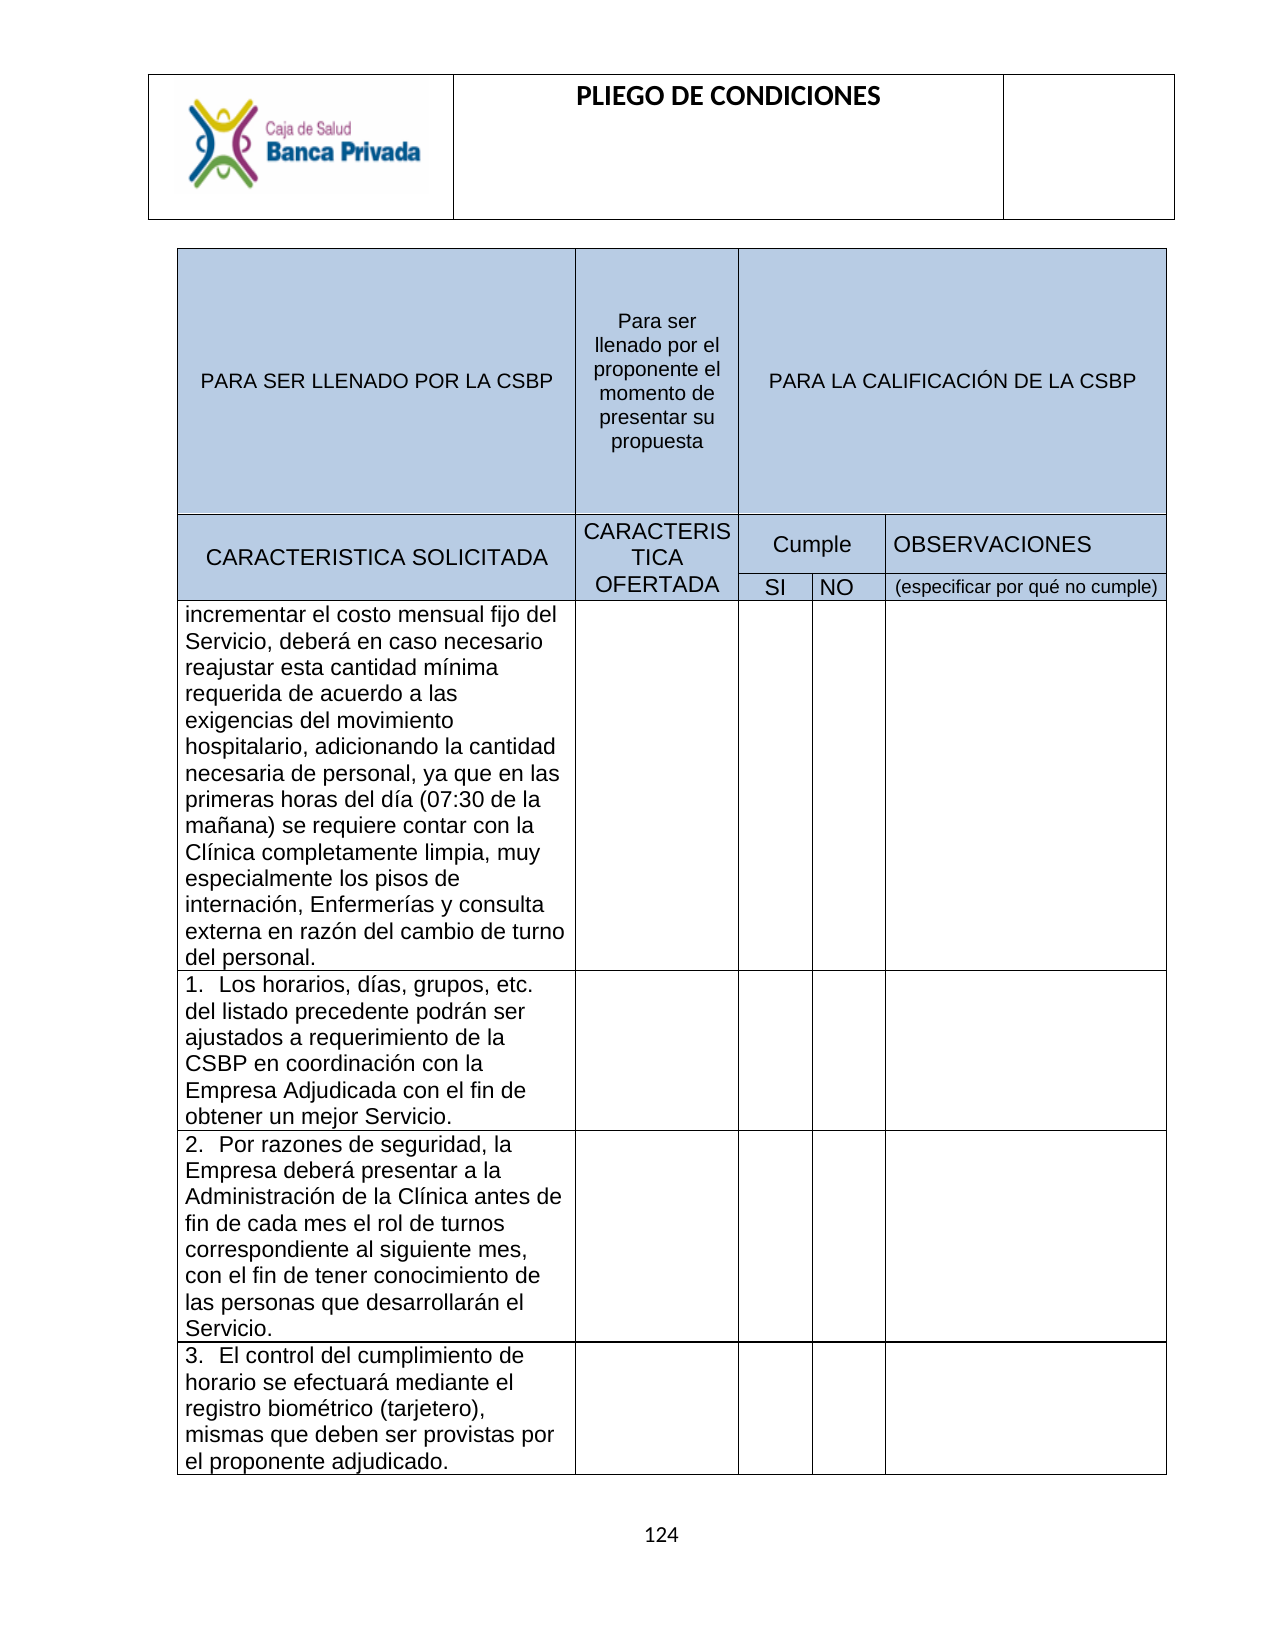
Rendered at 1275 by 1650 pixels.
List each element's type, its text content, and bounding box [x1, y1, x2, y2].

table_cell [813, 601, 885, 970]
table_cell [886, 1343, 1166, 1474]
table_header Para ser llenado por el proponente el momento de presentar su propuesta [576, 249, 738, 513]
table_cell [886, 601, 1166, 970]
table_header PARA SER LLENADO POR LA CSBP [178, 249, 575, 513]
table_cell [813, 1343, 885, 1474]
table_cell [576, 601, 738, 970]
table_cell SI [739, 574, 812, 600]
picture [174, 75, 429, 194]
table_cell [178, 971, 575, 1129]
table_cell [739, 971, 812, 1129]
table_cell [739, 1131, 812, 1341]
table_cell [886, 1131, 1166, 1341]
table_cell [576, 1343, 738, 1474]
table_header PARA LA CALIFICACIÓN DE LA CSBP [739, 249, 1166, 513]
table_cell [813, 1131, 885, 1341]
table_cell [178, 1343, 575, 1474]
table_cell (especificar por qué no cumple) [886, 574, 1166, 600]
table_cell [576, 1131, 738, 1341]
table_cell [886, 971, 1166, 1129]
table_cell OBSERVACIONES [886, 515, 1166, 573]
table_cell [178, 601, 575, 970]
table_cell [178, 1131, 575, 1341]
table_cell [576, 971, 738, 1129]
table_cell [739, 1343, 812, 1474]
table_cell Cumple [739, 515, 885, 573]
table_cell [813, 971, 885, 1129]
table_cell CARACTERISTICA OFERTADA [576, 515, 738, 600]
table_cell CARACTERISTICA SOLICITADA [178, 515, 575, 600]
table_cell NO [813, 574, 885, 600]
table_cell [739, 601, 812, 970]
